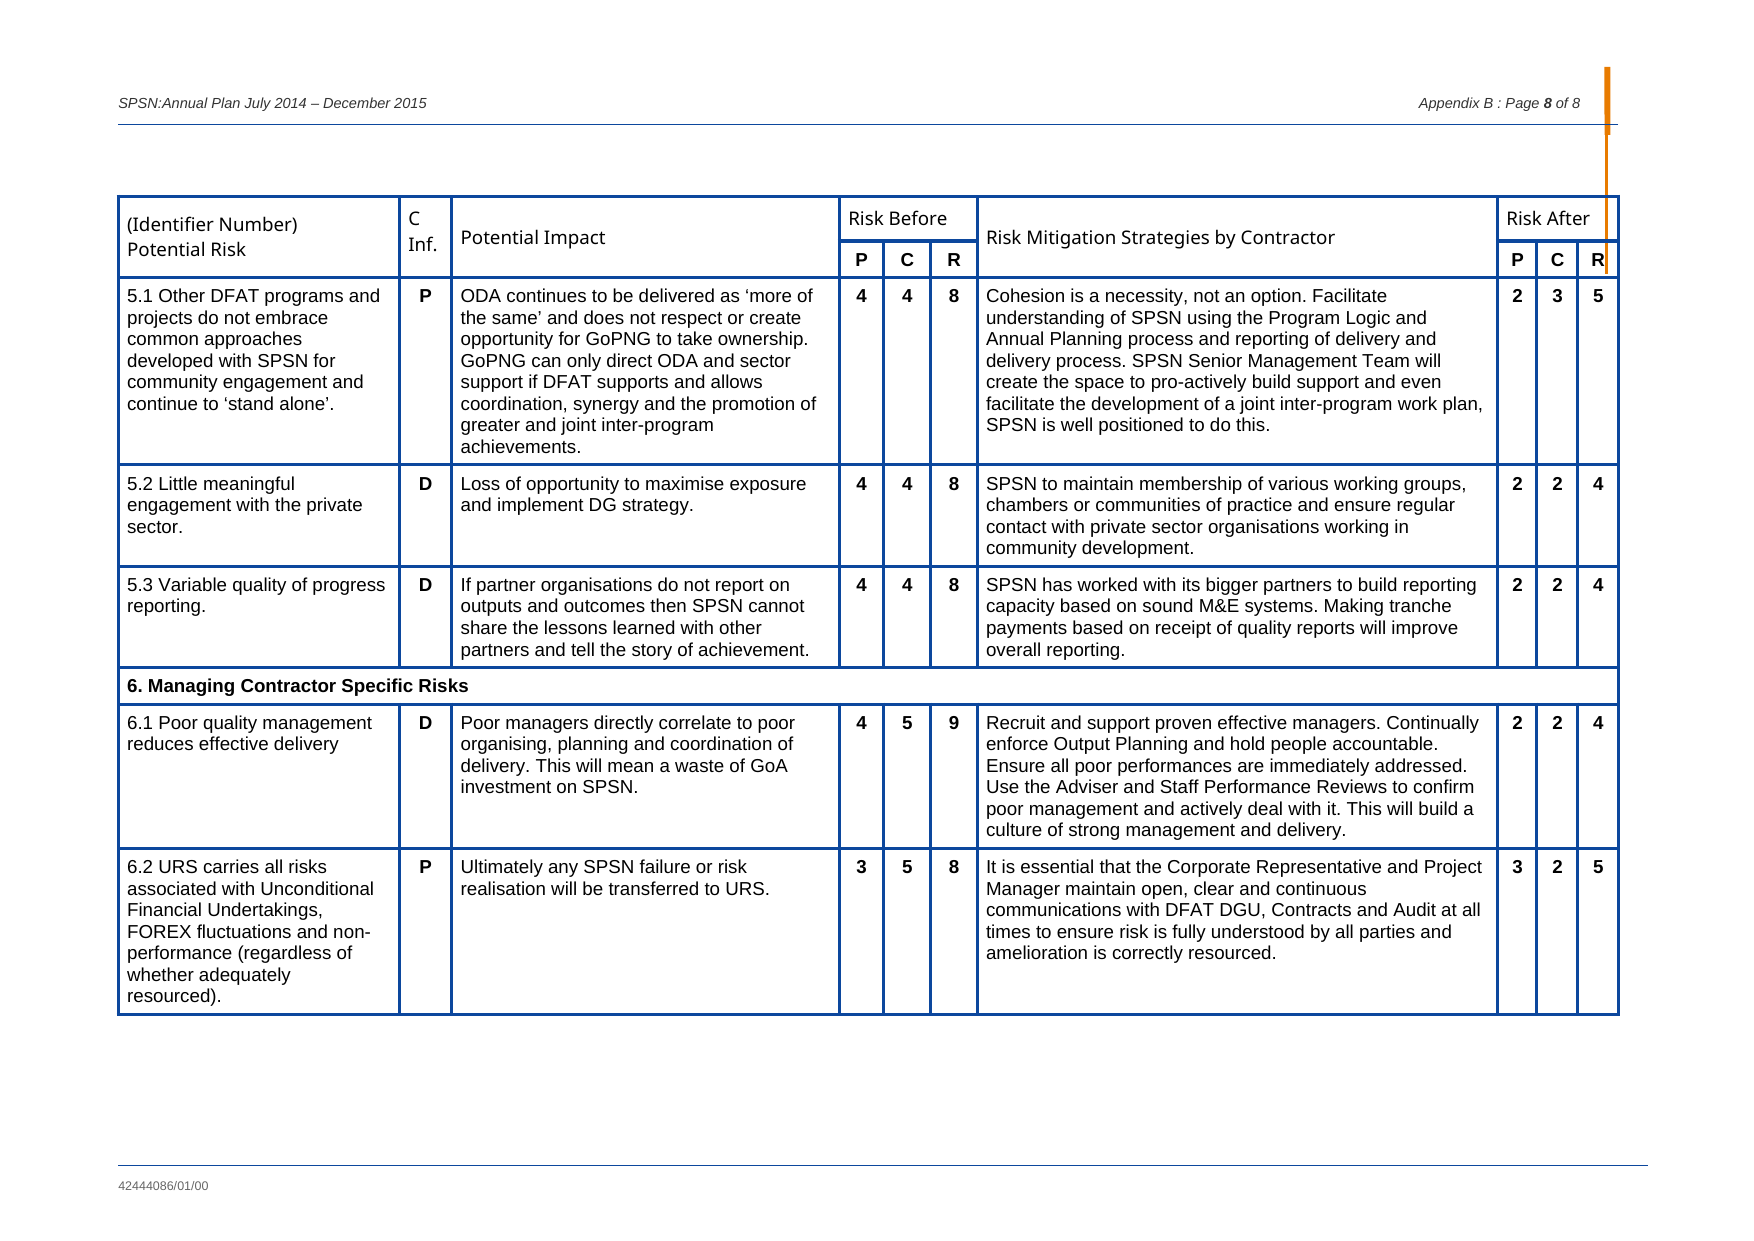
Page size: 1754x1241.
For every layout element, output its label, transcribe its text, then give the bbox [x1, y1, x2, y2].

table_cell 2 [1538, 706, 1576, 847]
table_cell P [401, 850, 450, 1013]
table_cell 2 [1499, 706, 1535, 847]
table_cell 2 [1499, 279, 1535, 463]
table_cell 4 [1579, 466, 1617, 564]
table_cell 2 [1538, 850, 1576, 1013]
table_cell ODA continues to be delivered as ‘more of the same’ and does not respect or create opportunity for GoPNG to take ownership. GoPNG can only direct ODA and sector support if DFAT supports and allows coordination, synergy and the promotion of greater and joint inter-program achievements. [453, 279, 838, 463]
table_cell D [401, 466, 450, 564]
table_cell Ultimately any SPSN failure or risk realisation will be transferred to . [453, 850, 838, 1013]
table_cell 2 [1538, 568, 1576, 666]
table_cell 5.3 Variable quality of progress reporting. [120, 568, 398, 666]
table_cell It is essential that the Corporate Representative and Project Manager maintain open, clear and continuous communications with DFAT DGU, Contracts and Audit at all times to ensure risk is fully understood by all parties and amelioration is correctly resourced. [979, 850, 1496, 1013]
table_cell 3 [1499, 850, 1535, 1013]
table_cell 3 [1538, 279, 1576, 463]
table_cell 4 [885, 279, 929, 463]
table_cell C [1538, 243, 1576, 276]
table_cell 5 [885, 706, 929, 847]
table_cell R [1579, 243, 1617, 276]
table_cell Poor managers directly correlate to poor organising, planning and coordination of delivery. This will mean a waste of investment on SPSN. [453, 706, 838, 847]
table_cell 6.2 carries all risks associated with Unconditional Financial Undertakings, FOREX fluctuations and non-performance (regardless of whether adequately resourced). [120, 850, 398, 1013]
table_cell 5 [885, 850, 929, 1013]
table_cell 8 [932, 850, 976, 1013]
table_cell 5.2 Little meaningful engagement with the private sector. [120, 466, 398, 564]
table_cell 8 [932, 279, 976, 463]
table_cell 8 [932, 568, 976, 666]
table_cell 6. Managing Contractor Specific Risks [120, 669, 1617, 702]
table_cell P [1499, 243, 1535, 276]
table_cell 4 [885, 568, 929, 666]
table_cell 9 [932, 706, 976, 847]
table_cell P [401, 279, 450, 463]
table_cell C [885, 243, 929, 276]
table_cell 2 [1538, 466, 1576, 564]
table_header (Identifier Number) Potential Risk [120, 198, 398, 276]
table_header Risk Before [841, 198, 976, 239]
table_cell 8 [932, 466, 976, 564]
table_cell 4 [1579, 568, 1617, 666]
table_cell SPSN to maintain membership of various working groups, chambers or communities of practice and ensure regular contact with private sector organisations working in community development. [979, 466, 1496, 564]
table_cell 4 [1579, 706, 1617, 847]
table_header C Inf. [401, 198, 450, 276]
table_header Risk Mitigation Strategies by Contractor [979, 198, 1496, 276]
table_header Risk After [1499, 198, 1617, 239]
table_cell 5.1 Other DFAT programs and projects do not embrace common approaches developed with SPSN for community engagement and continue to ‘stand alone’. [120, 279, 398, 463]
table_cell Cohesion is a necessity, not an option. Facilitate understanding of SPSN using the Program Logic and Annual Planning process and reporting of delivery and delivery process. SPSN Senior Management Team will create the space to pro-actively build support and even facilitate the development of a joint inter-program work plan, SPSN is well positioned to do this. [979, 279, 1496, 463]
table_cell 2 [1499, 466, 1535, 564]
table_cell R [932, 243, 976, 276]
table_cell D [401, 568, 450, 666]
table_header Potential Impact [453, 198, 838, 276]
table_cell 5 [1579, 279, 1617, 463]
table_cell P [841, 243, 882, 276]
table_cell 3 [841, 850, 882, 1013]
table_cell 4 [841, 568, 882, 666]
table_cell 6.1 Poor quality management reduces effective delivery [120, 706, 398, 847]
table_cell 4 [841, 466, 882, 564]
table_cell 2 [1499, 568, 1535, 666]
table_cell Loss of opportunity to maximise exposure and implement DG strategy. [453, 466, 838, 564]
table_cell 4 [841, 279, 882, 463]
table_cell If partner organisations do not report on outputs and outcomes then SPSN cannot share the lessons learned with other partners and tell the story of achievement. [453, 568, 838, 666]
table_cell 4 [885, 466, 929, 564]
table_cell 4 [841, 706, 882, 847]
table_cell 5 [1579, 850, 1617, 1013]
table_cell D [401, 706, 450, 847]
table_cell Recruit and support proven effective managers. Continually enforce Output Planning and hold people accountable. Ensure all poor performances are immediately addressed. Use the Adviser and Staff Performance Reviews to confirm poor management and actively deal with it. This will build a culture of strong management and delivery. [979, 706, 1496, 847]
table_cell SPSN has worked with its bigger partners to build reporting capacity based on sound M&E systems. Making tranche payments based on receipt of quality reports will improve overall reporting. [979, 568, 1496, 666]
